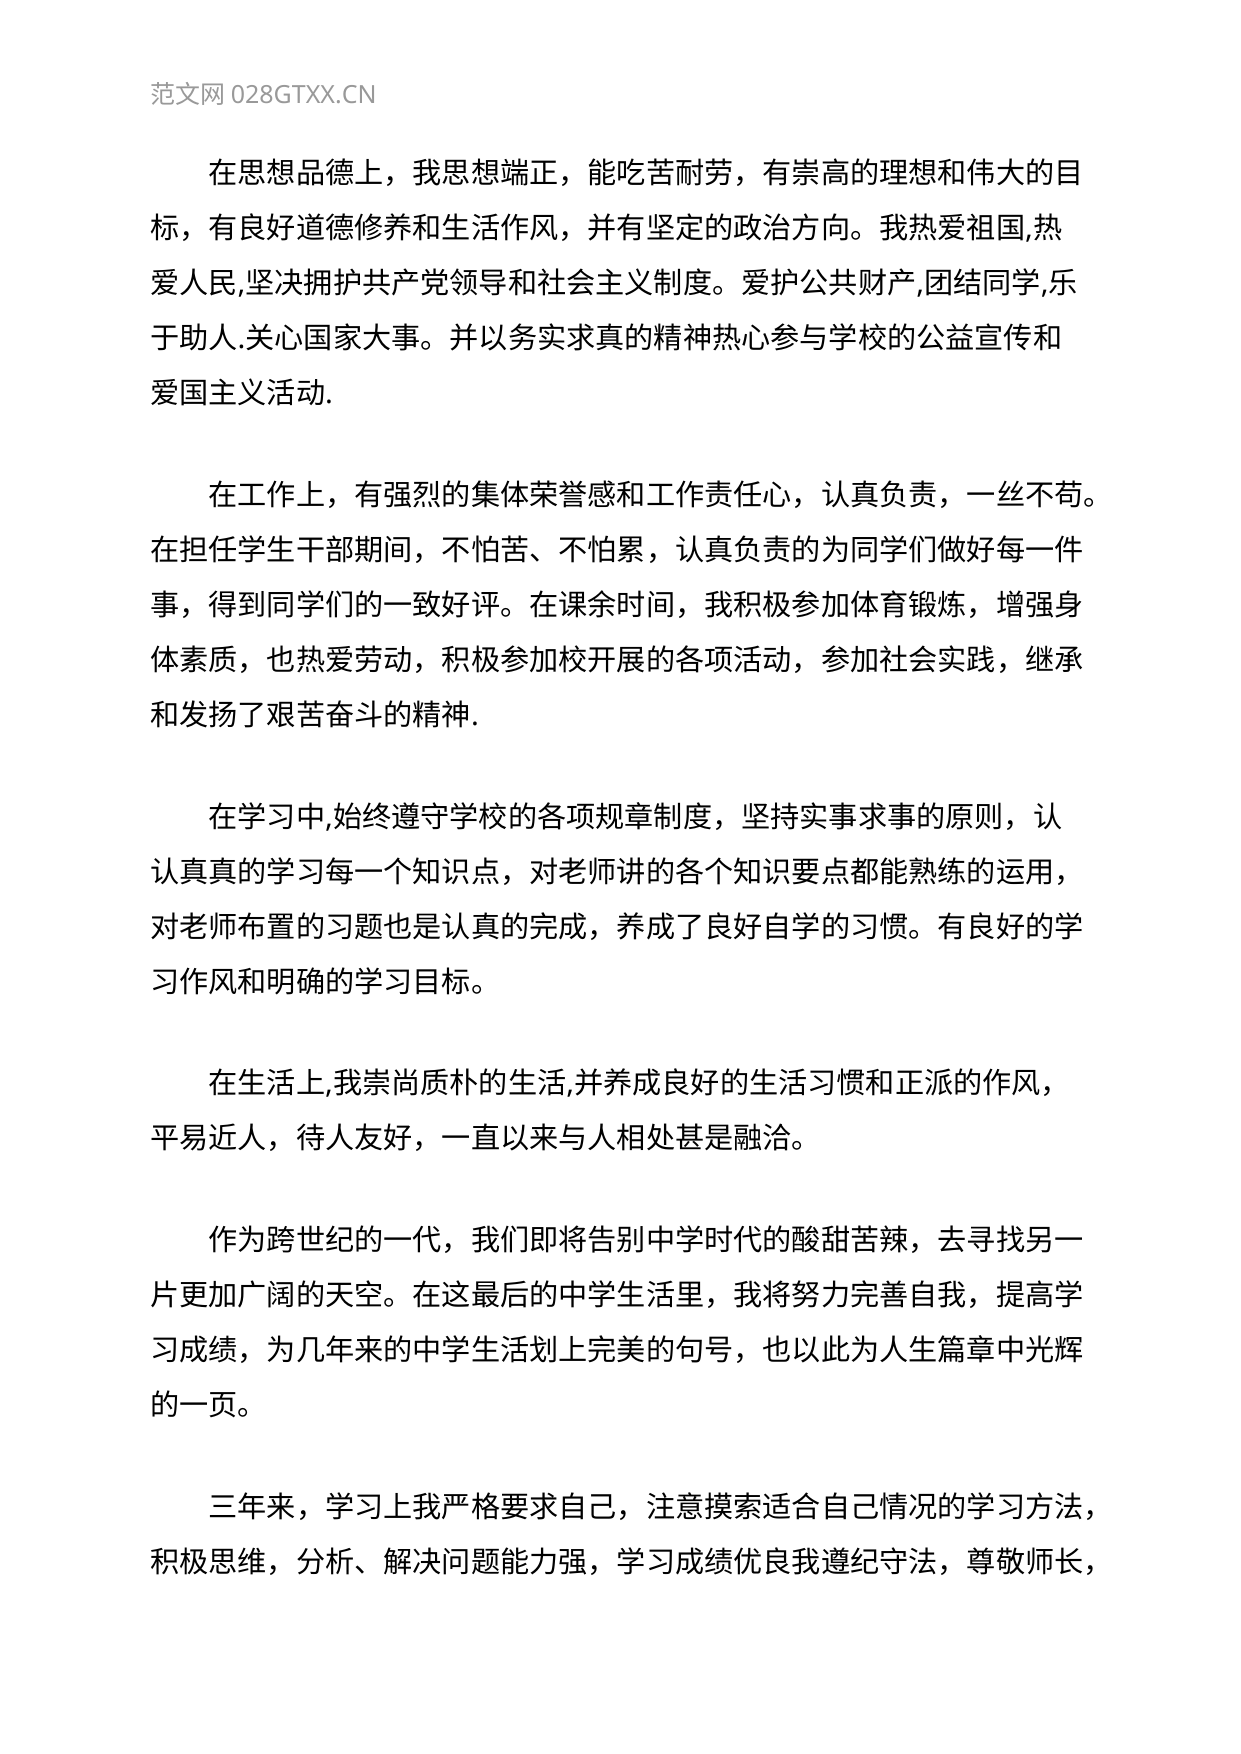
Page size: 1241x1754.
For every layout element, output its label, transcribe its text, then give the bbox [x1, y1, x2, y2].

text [150, 1483, 1090, 1580]
text 在学习中,始终遵守学校的各项规章制度，坚持实事求事的原则，认认真真的学习每一个知识点，对老师讲的各个知识要点都能熟练的运用，对老师布置的习题也是认真的完成，养成了良好自学的习惯。有良好的学习作风和明确的学习目标。 [150, 793, 1090, 1001]
text 在生活上,我崇尚质朴的生活,并养成良好的生活习惯和正派的作风，平易近人，待人友好，一直以来与人相处甚是融洽。 [150, 1060, 1090, 1157]
text 在思想品德上，我思想端正，能吃苦耐劳，有崇高的理想和伟大的目标，有良好道德修养和生活作风，并有坚定的政治方向。我热爱祖国,热爱人民,坚决拥护共产党领导和社会主义制度。爱护公共财产,团结同学,乐于助人.关心国家大事。并以务实求真的精神热心参与学校的公益宣传和爱国主义活动. [150, 150, 1090, 412]
text 作为跨世纪的一代，我们即将告别中学时代的酸甜苦辣，去寻找另一片更加广阔的天空。在这最后的中学生活里，我将努力完善自我，提高学习成绩，为几年来的中学生活划上完美的句号，也以此为人生篇章中光辉的一页。 [150, 1217, 1090, 1424]
text 在工作上，有强烈的集体荣誉感和工作责任心，认真负责，一丝不苟。在担任学生干部期间，不怕苦、不怕累，认真负责的为同学们做好每一件事，得到同学们的一致好评。在课余时间，我积极参加体育锻炼，增强身体素质，也热爱劳动，积极参加校开展的各项活动，参加社会实践，继承和发扬了艰苦奋斗的精神. [150, 472, 1090, 734]
